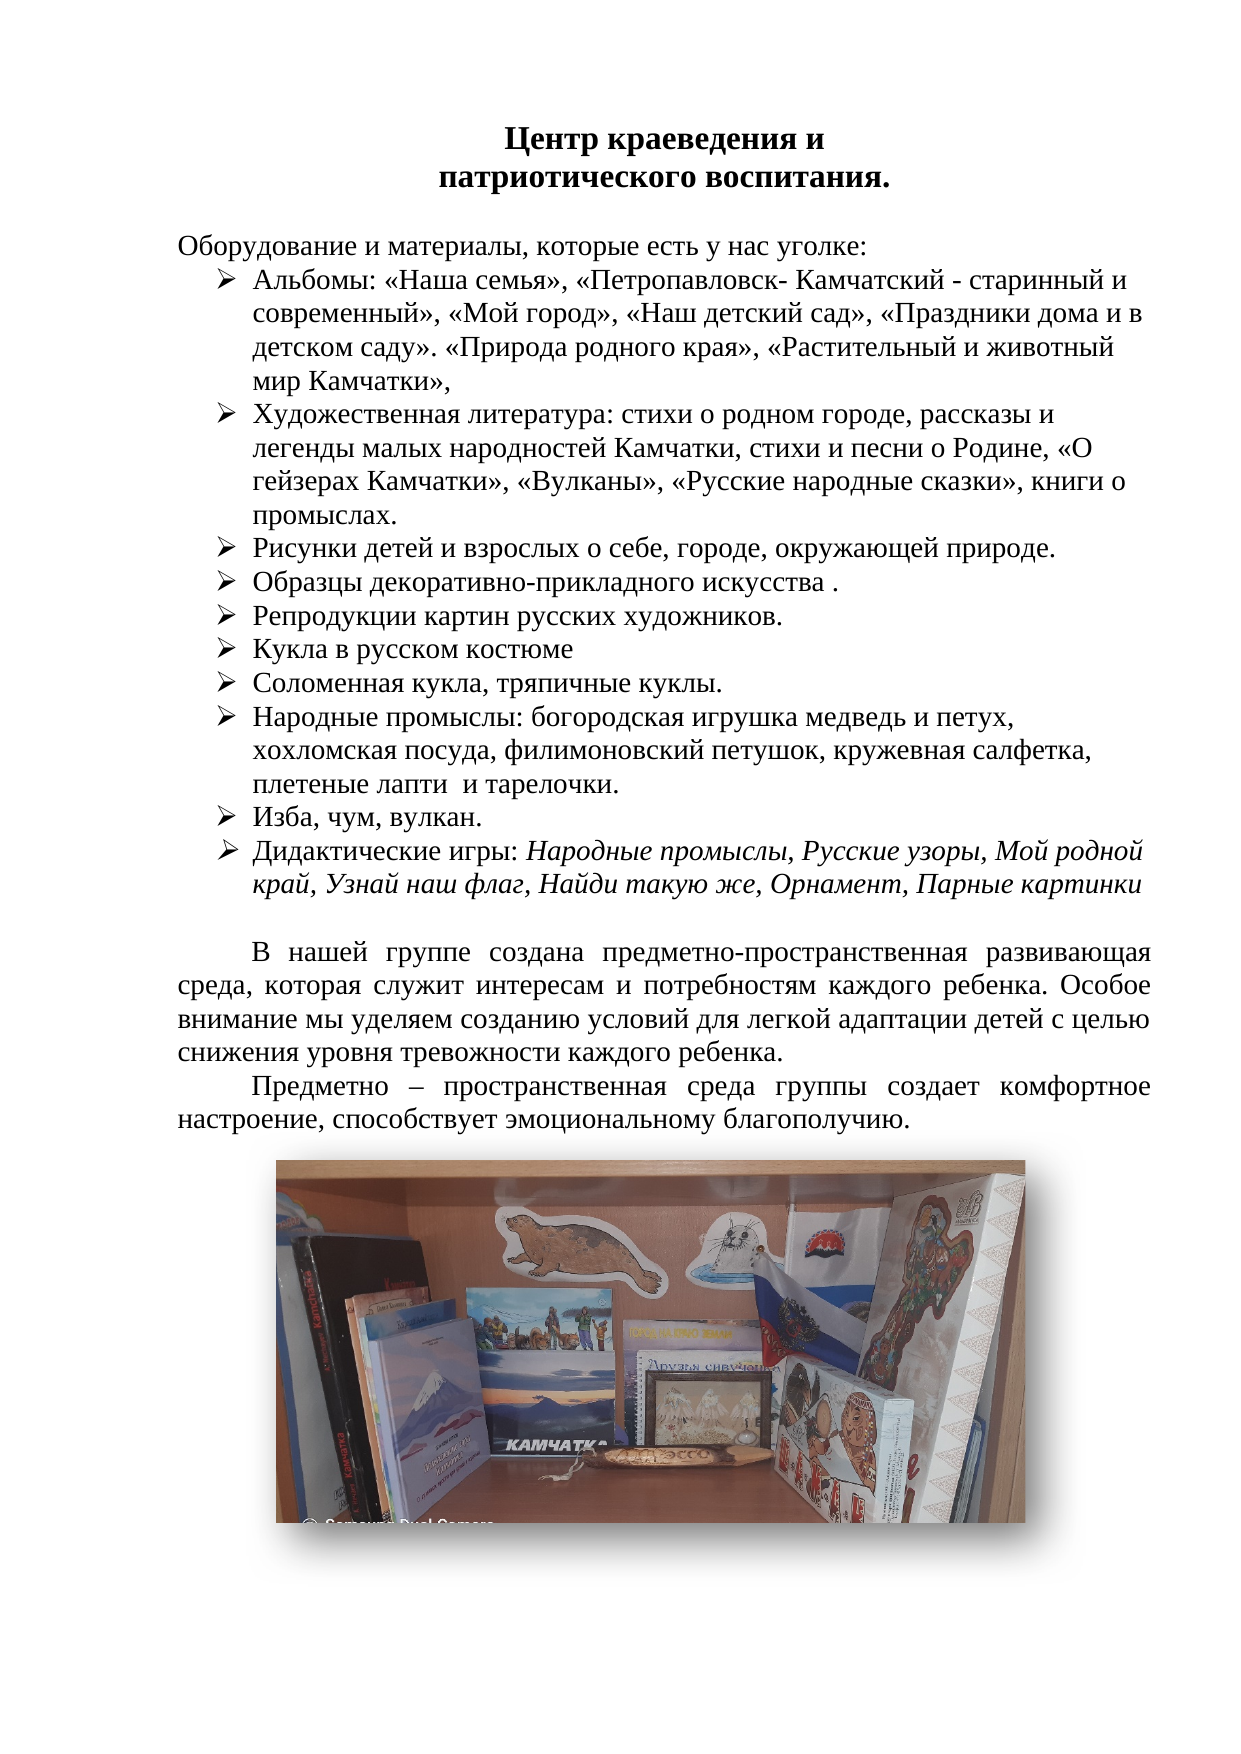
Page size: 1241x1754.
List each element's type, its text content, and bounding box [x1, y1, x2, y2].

text Предметно – пространственная среда группы создает комфортное настроение, способствует эмоциональному благополучию. [177, 1068, 1152, 1135]
picture [276, 1160, 1026, 1523]
list Народные промыслы: богородская игрушка медведь и петух, хохломская посуда, филимоновский петушок, кружевная салфетка, плетеные лапти и тарелочки. [215, 699, 1152, 799]
list Художественная литература: стихи о родном городе, рассказы и легенды малых народностей Камчатки, стихи и песни о Родине, «О гейзерах Камчатки», «Вулканы», «Русские народные сказки», книги о промыслах. [215, 396, 1152, 530]
list Образцы декоративно-прикладного искусства . [215, 564, 1152, 598]
list Соломенная кукла, тряпичные куклы. [215, 665, 1152, 699]
text В нашей группе создана предметно-пространственная развивающая среда, которая служит интересам и потребностям каждого ребенка. Особое внимание мы уделяем созданию условий для легкой адаптации детей с целью снижения уровня тревожности каждого ребенка. [177, 934, 1152, 1068]
list Рисунки детей и взрослых о себе, городе, окружающей природе. [215, 530, 1152, 564]
list Альбомы: «Наша семья», «Петропавловск- Камчатский - старинный и современный», «Мой город», «Наш детский сад», «Праздники дома и в детском саду». «Природа родного края», «Растительный и животный мир Камчатки», [215, 262, 1152, 396]
text Центр краеведения и [177, 118, 1152, 156]
list Репродукции картин русских художников. [215, 598, 1152, 631]
list Кукла в русском костюме [215, 631, 1152, 665]
text патриотического воспитания. [177, 156, 1152, 195]
list Изба, чум, вулкан. [215, 799, 1152, 833]
list Дидактические игры: Народные промыслы, Русские узоры, Мой родной край, Узнай наш флаг, Найди такую же, Орнамент, Парные картинки [215, 833, 1152, 900]
text Оборудование и материалы, которые есть у нас уголке: [177, 228, 1152, 262]
